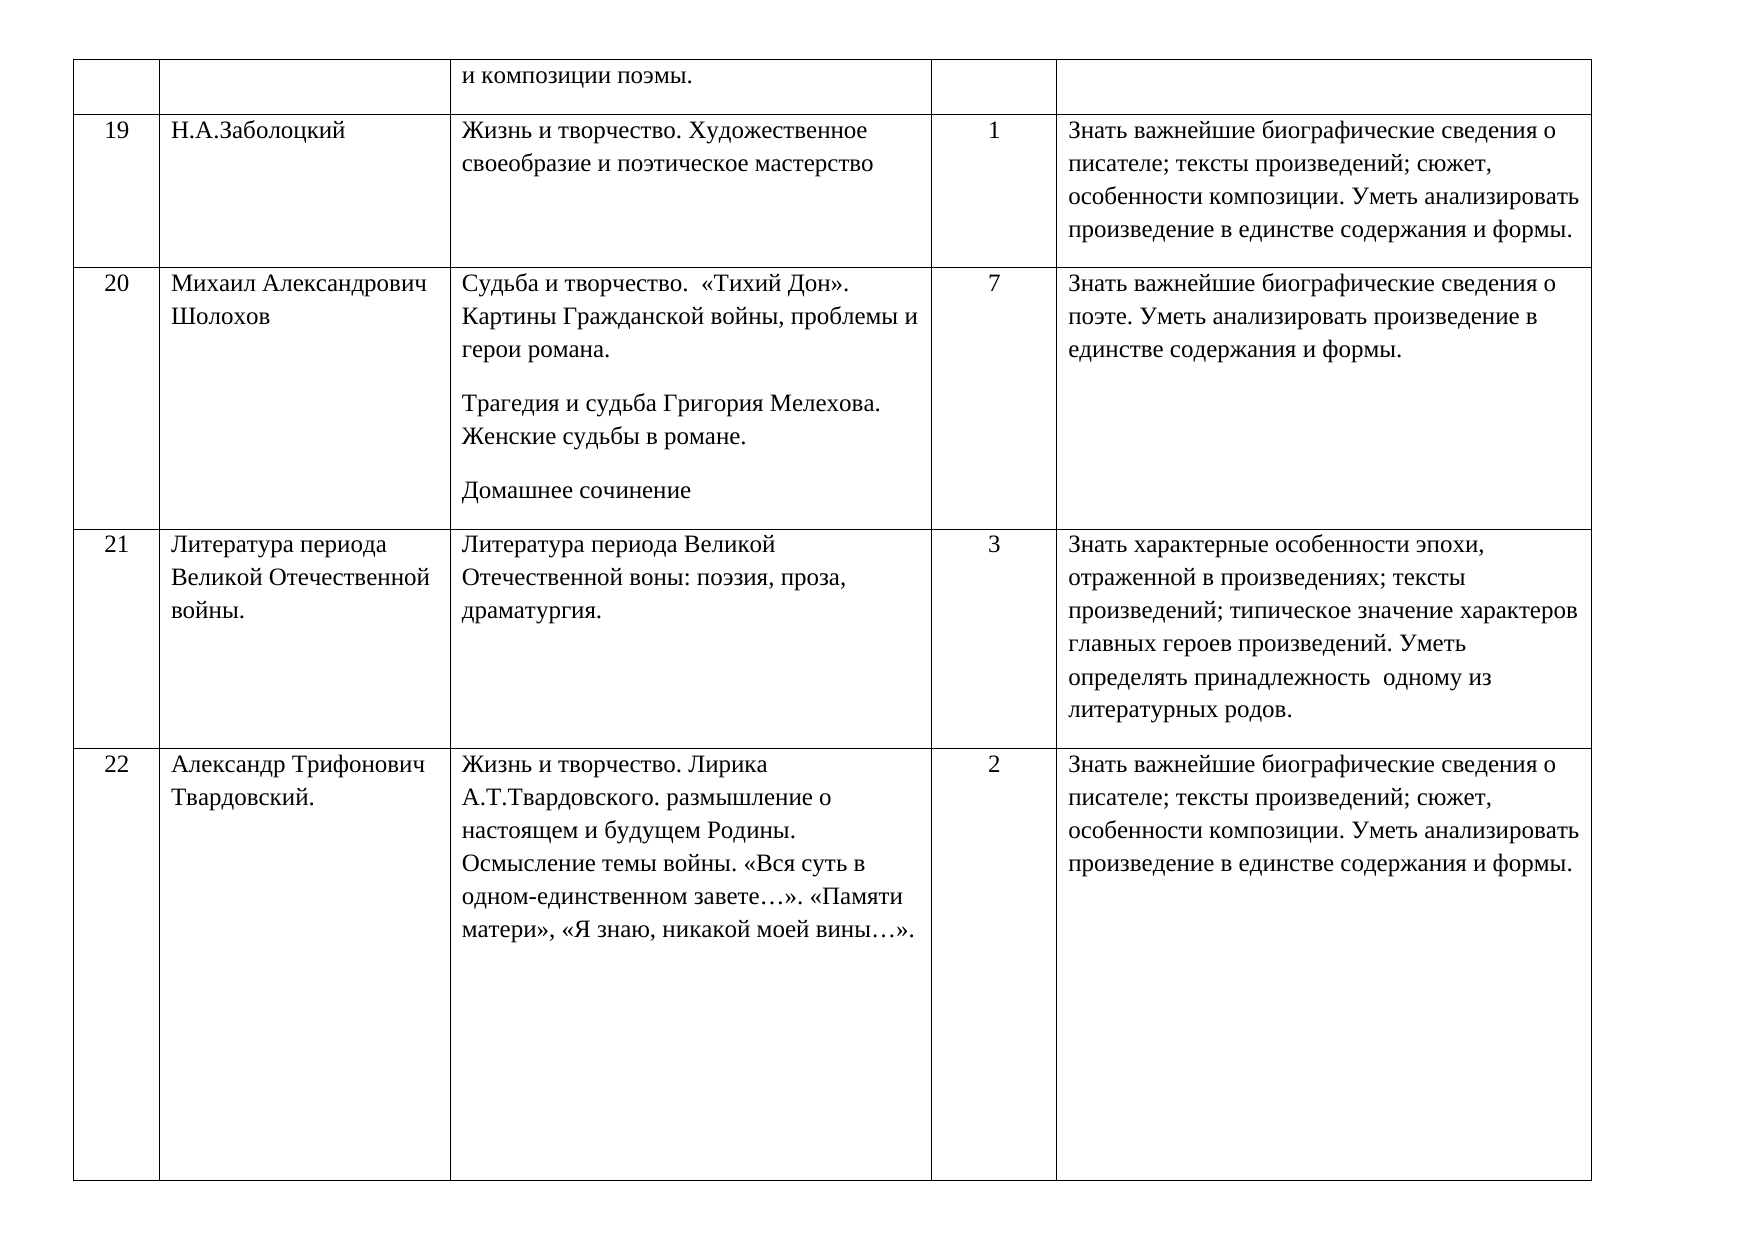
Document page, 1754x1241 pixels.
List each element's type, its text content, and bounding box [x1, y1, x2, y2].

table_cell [1057, 749, 1591, 1180]
table_cell 22 [74, 749, 159, 1180]
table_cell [160, 60, 450, 114]
table_cell Судьба и творчество. «Тихий Дон». Картины Гражданской войны, проблемы и герои романа. Трагедия и судьба Григория Мелехова. Женские судьбы в романе. Домашнее сочинение [451, 268, 931, 528]
table_cell 20 [74, 268, 159, 528]
table_cell Литература периода Великой Отечественной воны: поэзия, проза, драматургия. [451, 530, 931, 748]
table_cell 5 [932, 60, 1056, 114]
table_cell Знать характерные особенности эпохи, отраженной в произведениях; тексты произведений; типическое значение характеров главных героев произведений. Уметь определять принадлежность одному из литературных родов. [1057, 530, 1591, 748]
table_cell 18 [74, 60, 159, 114]
table_cell Жизнь и творчество. Художественное своеобразие и поэтическое мастерство [451, 115, 931, 267]
table_cell 2 [932, 749, 1056, 1180]
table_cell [1057, 60, 1591, 114]
table_cell Литература периода Великой Отечественной войны. [160, 530, 450, 748]
table_cell Михаил Александрович Шолохов [160, 268, 450, 528]
table_cell 3 [932, 530, 1056, 748]
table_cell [451, 60, 931, 114]
table_cell Знать важнейшие биографические сведения о поэте. Уметь анализировать произведение в единстве содержания и формы. [1057, 268, 1591, 528]
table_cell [451, 749, 931, 1180]
table_cell 21 [74, 530, 159, 748]
table_cell 1 [932, 115, 1056, 267]
table_cell 19 [74, 115, 159, 267]
table_cell Н.А.Заболоцкий [160, 115, 450, 267]
table_cell 7 [932, 268, 1056, 528]
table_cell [160, 749, 450, 1180]
